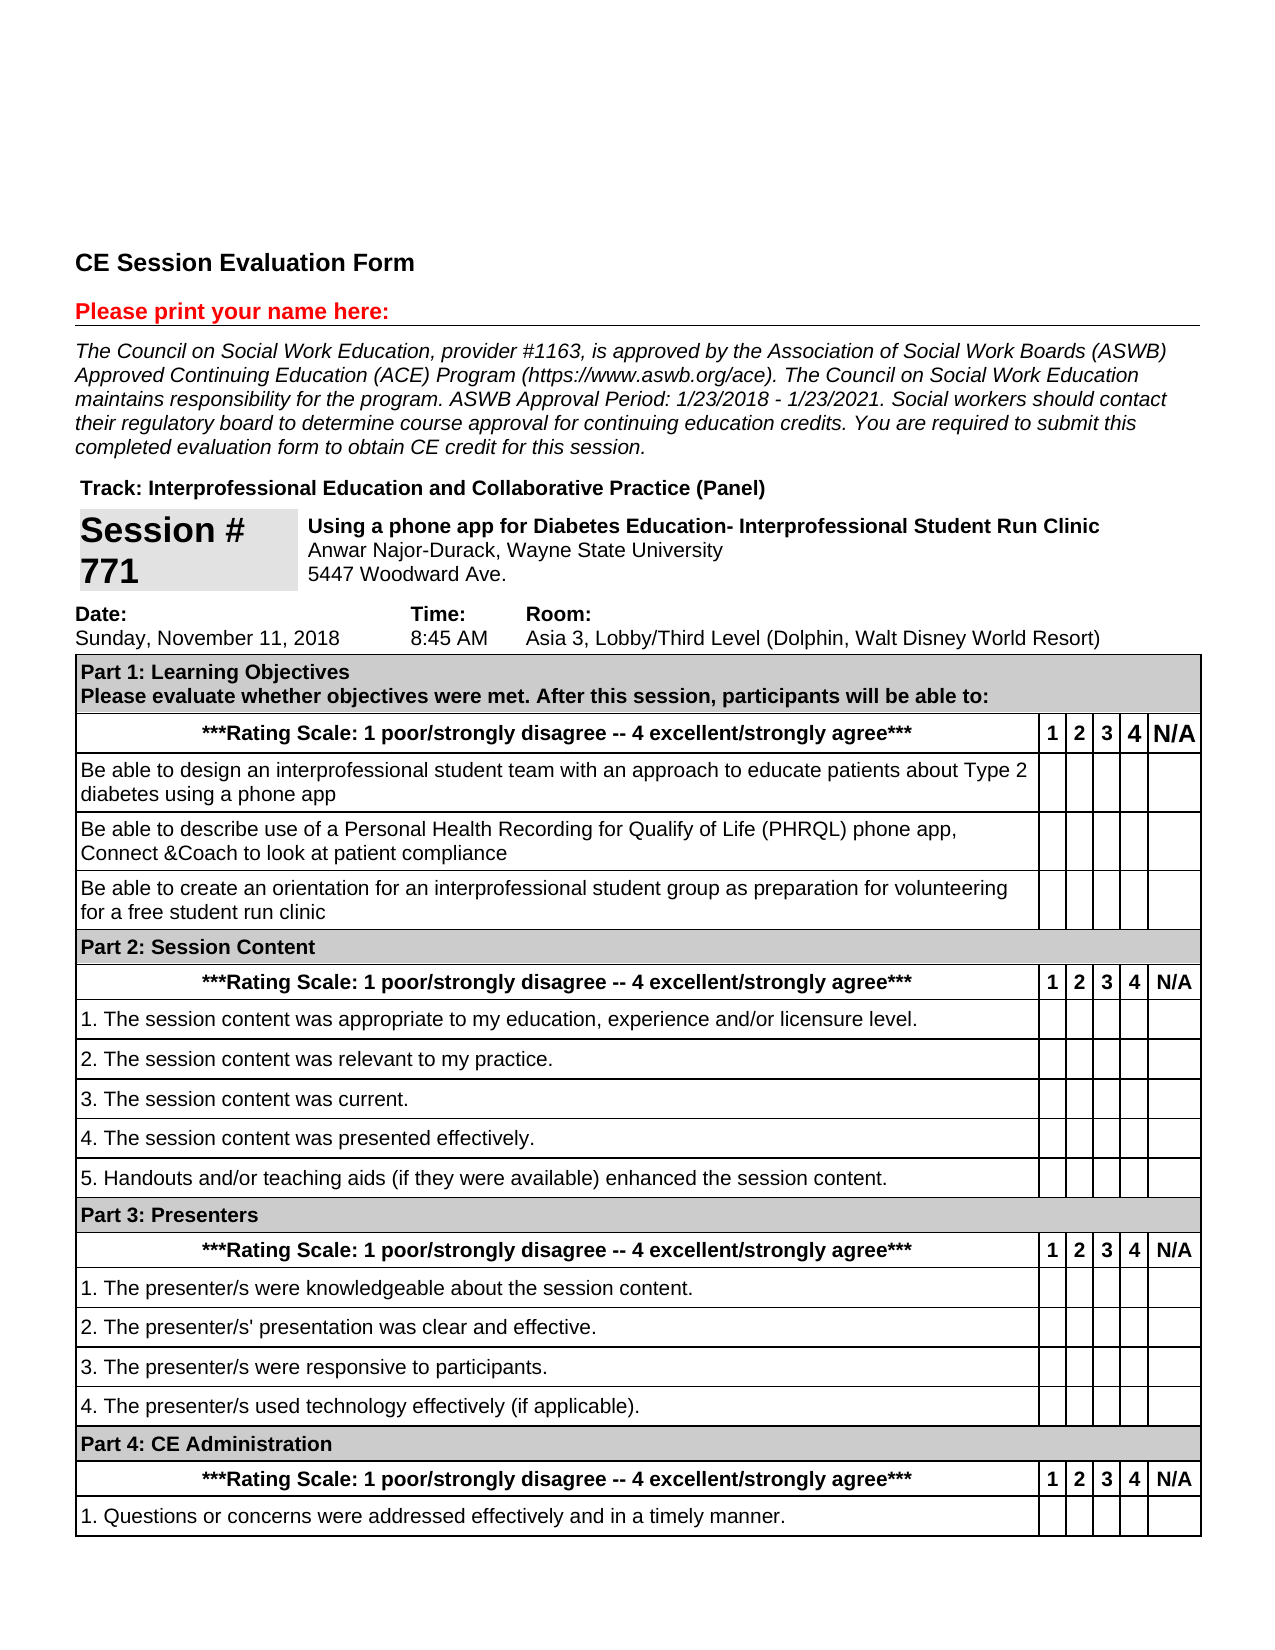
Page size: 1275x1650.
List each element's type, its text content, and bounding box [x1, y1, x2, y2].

table_cell [1149, 1040, 1200, 1078]
table_cell 4. The presenter/s used technology effectively (if applicable). [77, 1387, 1038, 1425]
table_cell [1149, 1497, 1200, 1535]
table_cell 4 [1121, 1462, 1147, 1495]
table_cell [1149, 813, 1200, 870]
table_cell [1040, 1000, 1065, 1038]
table_cell [1121, 1040, 1147, 1078]
table_cell N/A [1149, 714, 1200, 752]
table_cell [1094, 1159, 1119, 1197]
table_cell 1 [1040, 714, 1065, 752]
table_cell [1121, 1387, 1147, 1425]
table_cell [1149, 1348, 1200, 1386]
table_cell N/A [1149, 1233, 1200, 1267]
table_cell [1067, 1348, 1092, 1386]
table_cell [1149, 1159, 1200, 1197]
table_cell 4. The session content was presented effectively. [77, 1119, 1038, 1157]
table_cell 3 [1094, 1462, 1119, 1495]
table_cell [1094, 813, 1119, 870]
table_cell 3. The session content was current. [77, 1080, 1038, 1117]
table_header Date: Sunday, November 11, 2018 [75, 595, 410, 653]
table_cell 2 [1067, 714, 1092, 752]
table_cell [1067, 1040, 1092, 1078]
table_cell 3 [1094, 965, 1119, 998]
table_header Part 1: Learning Objectives Please evaluate whether objectives were met. After this session, participants will be able to: [77, 655, 1200, 712]
table_cell N/A [1149, 965, 1200, 998]
table_header Time: 8:45 AM [410, 595, 526, 653]
table_cell [1067, 1497, 1092, 1535]
table_cell [1094, 754, 1119, 811]
table_cell [1040, 871, 1065, 929]
table_cell [1149, 1308, 1200, 1346]
table_header Room: Asia 3, Lobby/Third Level (Dolphin, Walt Disney World Resort) [526, 595, 1200, 653]
table_cell 4 [1121, 965, 1147, 998]
table_cell [1040, 754, 1065, 811]
table_cell [1149, 1268, 1200, 1306]
table_cell [1121, 1119, 1147, 1157]
table_cell 1 [1040, 965, 1065, 998]
table_cell ***Rating Scale: 1 poor/strongly disagree -- 4 excellent/strongly agree*** [77, 714, 1038, 752]
table_cell N/A [1149, 1462, 1200, 1495]
table_cell 5. Handouts and/or teaching aids (if they were available) enhanced the session content. [77, 1159, 1038, 1197]
table_cell [1067, 1308, 1092, 1346]
table_cell [1094, 1497, 1119, 1535]
table_cell 2. The presenter/s' presentation was clear and effective. [77, 1308, 1038, 1346]
table_cell [1040, 1159, 1065, 1197]
table_cell [1094, 871, 1119, 929]
table_cell [1067, 1159, 1092, 1197]
table_cell [1121, 1000, 1147, 1038]
table_cell ***Rating Scale: 1 poor/strongly disagree -- 4 excellent/strongly agree*** [77, 1233, 1038, 1267]
table_cell Be able to create an orientation for an interprofessional student group as preparation for volunteering for a free student run clinic [77, 871, 1038, 929]
table_cell Part 3: Presenters [77, 1198, 1200, 1232]
table_cell [1121, 871, 1147, 929]
table_cell Part 2: Session Content [77, 930, 1200, 963]
table_cell [1040, 1308, 1065, 1346]
text Please print your name here: [75, 277, 1200, 325]
table_cell 1. The presenter/s were knowledgeable about the session content. [77, 1268, 1038, 1306]
table_cell [1121, 1080, 1147, 1117]
table_cell [1094, 1308, 1119, 1346]
table_cell [1040, 1268, 1065, 1306]
table_cell 1. The session content was appropriate to my education, experience and/or licensure level. [77, 1000, 1038, 1038]
table_cell [1040, 813, 1065, 870]
table_cell [1149, 1080, 1200, 1117]
table_cell [1121, 1348, 1147, 1386]
table_cell [1094, 1268, 1119, 1306]
table_cell [1149, 1000, 1200, 1038]
table_cell 1 [1040, 1462, 1065, 1495]
table_cell [1040, 1080, 1065, 1117]
table_cell [1149, 871, 1200, 929]
table_cell [1067, 1387, 1092, 1425]
table_cell [1067, 871, 1092, 929]
table_cell [1067, 1000, 1092, 1038]
table_cell [1094, 1080, 1119, 1117]
table_cell [1067, 813, 1092, 870]
table_cell [1121, 1308, 1147, 1346]
table_cell [1094, 1040, 1119, 1078]
table_cell [1121, 754, 1147, 811]
table_cell Session # 771 [75, 504, 303, 595]
table_cell 1 [1040, 1233, 1065, 1267]
table_cell 3. The presenter/s were responsive to participants. [77, 1348, 1038, 1386]
table_cell Using a phone app for Diabetes Education- Interprofessional Student Run Clinic Anwar Najor-Durack, Wayne State University 5447 Woodward Ave. [303, 504, 1200, 595]
table_cell 3 [1094, 714, 1119, 752]
table_cell [1121, 1497, 1147, 1535]
table_cell [1094, 1000, 1119, 1038]
table_cell Be able to describe use of a Personal Health Recording for Qualify of Life (PHRQL) phone app, Connect &Coach to look at patient compliance [77, 813, 1038, 870]
table_cell [1094, 1348, 1119, 1386]
table_cell [1067, 1119, 1092, 1157]
table_cell [1040, 1497, 1065, 1535]
table_cell Part 4: CE Administration [77, 1427, 1200, 1460]
table_cell 1. Questions or concerns were addressed effectively and in a timely manner. [77, 1497, 1038, 1535]
table_cell 2. The session content was relevant to my practice. [77, 1040, 1038, 1078]
table_cell Be able to design an interprofessional student team with an approach to educate patients about Type 2 diabetes using a phone app [77, 754, 1038, 811]
table_cell [1040, 1040, 1065, 1078]
table_cell [1121, 813, 1147, 870]
table_cell [1067, 1268, 1092, 1306]
table_cell 4 [1121, 1233, 1147, 1267]
table_cell [1149, 1387, 1200, 1425]
table_cell 2 [1067, 1233, 1092, 1267]
table_cell [1040, 1348, 1065, 1386]
table_cell ***Rating Scale: 1 poor/strongly disagree -- 4 excellent/strongly agree*** [77, 1462, 1038, 1495]
text The Council on Social Work Education, provider #1163, is approved by the Association of Social Work Boards (ASWB) Approved Continuing Education (ACE) Program (https://www.aswb.org/ace). The Council on Social Work Education maintains responsibility for the program. ASWB Approval Period: 1/23/2018 - 1/23/2021. Social workers should contact their regulatory board to determine course approval for continuing education credits. You are required to submit this completed evaluation form to obtain CE credit for this session. [75, 339, 1200, 458]
table_cell [1094, 1387, 1119, 1425]
table_cell 2 [1067, 1462, 1092, 1495]
table_cell [1067, 1080, 1092, 1117]
table_cell [1149, 754, 1200, 811]
table_cell [1094, 1119, 1119, 1157]
table_cell 2 [1067, 965, 1092, 998]
table_cell ***Rating Scale: 1 poor/strongly disagree -- 4 excellent/strongly agree*** [77, 965, 1038, 998]
table_cell 3 [1094, 1233, 1119, 1267]
table_cell [1149, 1119, 1200, 1157]
table_cell 4 [1121, 714, 1147, 752]
table_cell [1040, 1387, 1065, 1425]
table_header Track: Interprofessional Education and Collaborative Practice (Panel) [75, 471, 1200, 504]
table_cell [1067, 754, 1092, 811]
subtitle CE Session Evaluation Form [75, 248, 1200, 277]
table_cell [1040, 1119, 1065, 1157]
table_cell [1121, 1159, 1147, 1197]
table_cell [1121, 1268, 1147, 1306]
